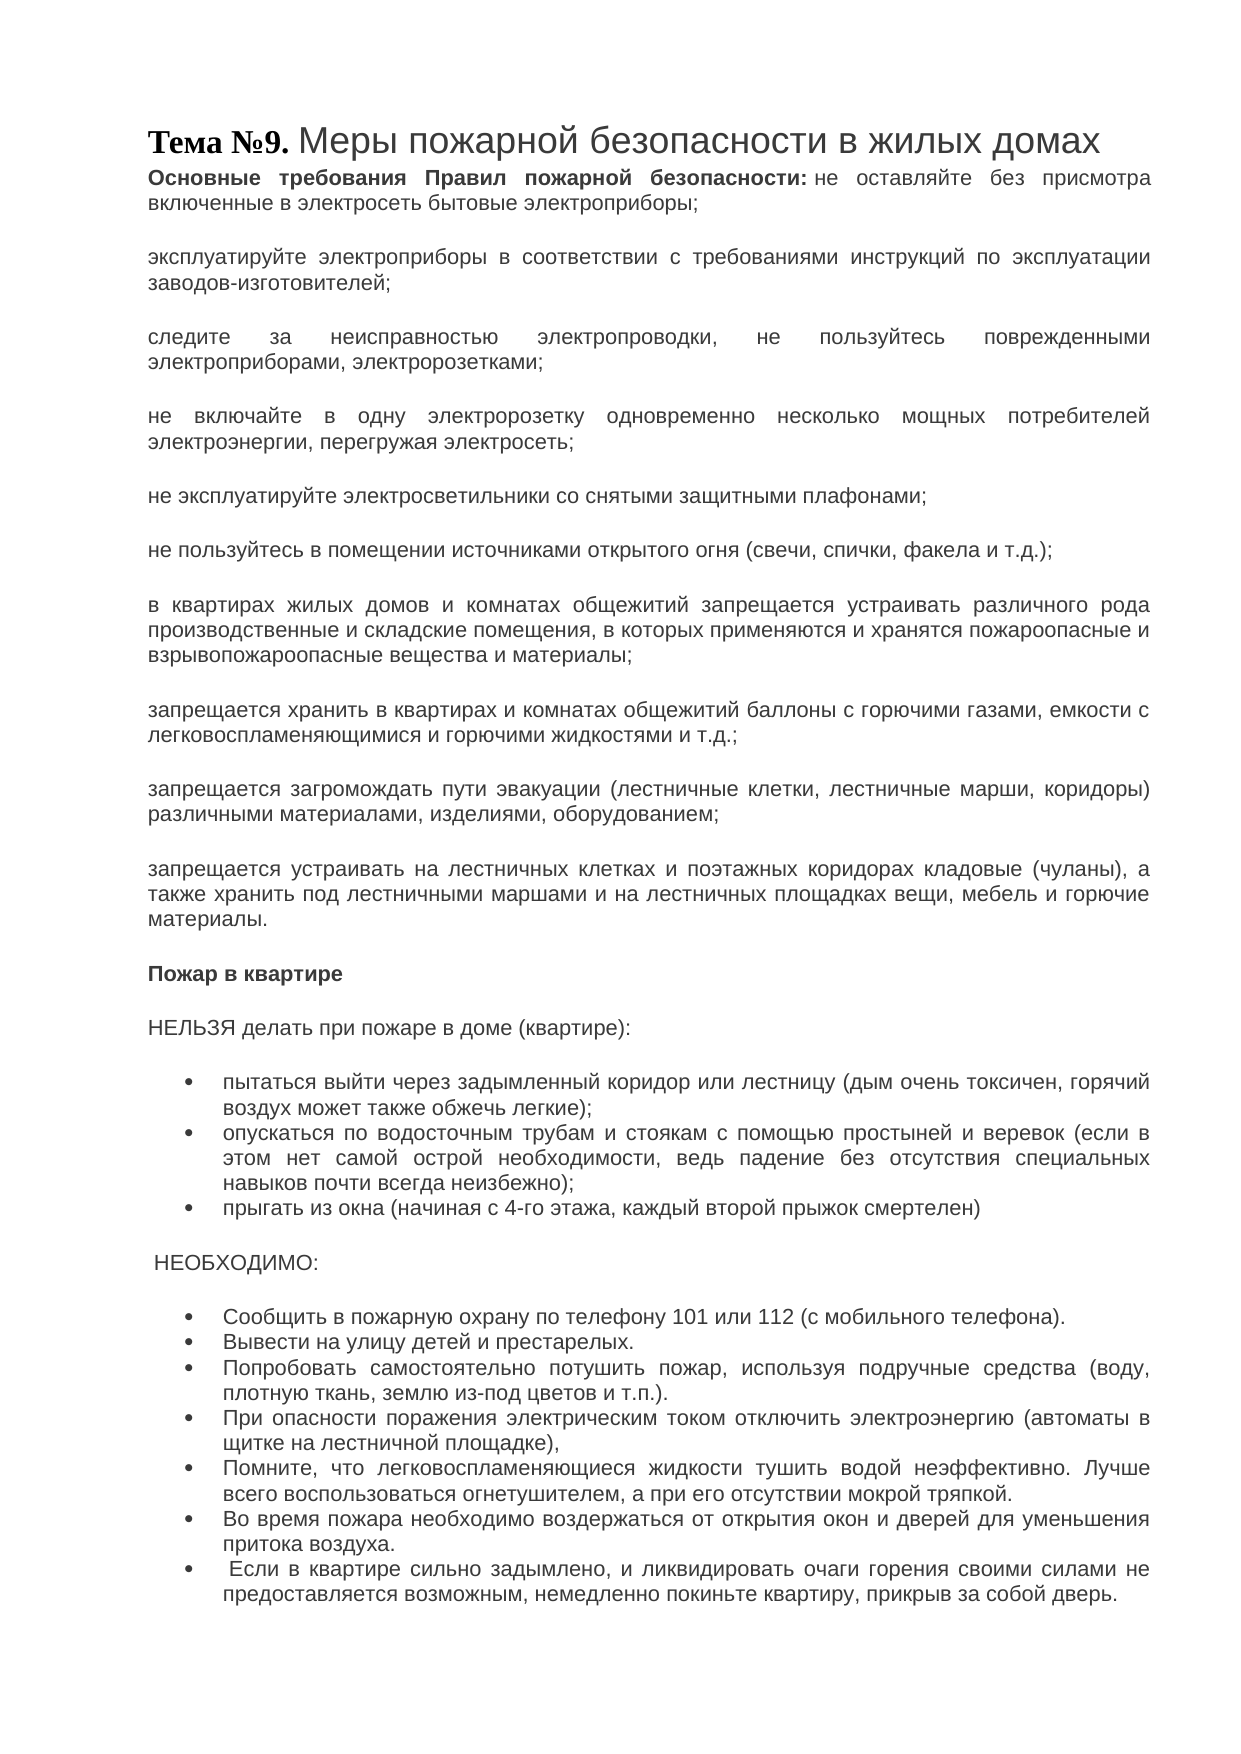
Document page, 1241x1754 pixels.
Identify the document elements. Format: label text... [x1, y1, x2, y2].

text запрещается загромождать пути эвакуации (лестничные клетки, лестничные марши, коридоры) различными материалами, изделиями, оборудованием; [148, 776, 1152, 827]
text в квартирах жилых домов и комнатах общежитий запрещается устраивать различного рода производственные и складские помещения, в которых применяются и хранятся пожароопасные и взрывопожароопасные вещества и материалы; [148, 592, 1152, 667]
text НЕОБХОДИМО: [148, 1250, 1152, 1275]
text не включайте в одну электророзетку одновременно несколько мощных потребителей электроэнергии, перегружая электросеть; [148, 403, 1152, 454]
list Помните, что легковоспламеняющиеся жидкости тушить водой неэффективно. Лучше всего воспользоваться огнетушителем, а при его отсутствии мокрой тряпкой. [185, 1455, 1152, 1506]
list Если в квартире сильно задымлено, и ликвидировать очаги горения своими силами не предоставляется возможным, немедленно покиньте квартиру, прикрыв за собой дверь. [185, 1556, 1152, 1607]
text запрещается хранить в квартирах и комнатах общежитий баллоны с горючими газами, емкости с легковоспламеняющимися и горючими жидкостями и т.д.; [148, 697, 1152, 747]
subtitle Тема №9. Меры пожарной безопасности в жилых домах [148, 118, 1152, 161]
text не эксплуатируйте электросветильники со снятыми защитными плафонами; [148, 483, 1152, 508]
list прыгать из окна (начиная с 4-го этажа, каждый второй прыжок смертелен) [185, 1195, 1152, 1221]
list Вывести на улицу детей и престарелых. [185, 1329, 1152, 1354]
list Попробовать самостоятельно потушить пожар, используя подручные средства (воду, плотную ткань, землю из-под цветов и т.п.). [185, 1354, 1152, 1405]
text следите за неисправностью электропроводки, не пользуйтесь поврежденными электроприборами, электророзетками; [148, 324, 1152, 374]
text НЕЛЬЗЯ делать при пожаре в доме (квартире): [148, 1015, 1152, 1040]
list опускаться по водосточным трубам и стоякам с помощью простыней и веревок (если в этом нет самой острой необходимости, ведь падение без отсутствия специальных навыков почти всегда неизбежно); [185, 1120, 1152, 1195]
list Во время пожара необходимо воздержаться от открытия окон и дверей для уменьшения притока воздуха. [185, 1506, 1152, 1556]
text не пользуйтесь в помещении источниками открытого огня (свечи, спички, факела и т.д.); [148, 537, 1152, 563]
list Сообщить в пожарную охрану по телефону 101 или 112 (с мобильного телефона). [185, 1304, 1152, 1329]
list При опасности поражения электрическим током отключить электроэнергию (автоматы в щитке на лестничной площадке), [185, 1405, 1152, 1455]
list пытаться выйти через задымленный коридор или лестницу (дым очень токсичен, горячий воздух может также обжечь легкие); [185, 1069, 1152, 1120]
text запрещается устраивать на лестничных клетках и поэтажных коридорах кладовые (чуланы), а также хранить под лестничными маршами и на лестничных площадках вещи, мебель и горючие материалы. [148, 856, 1152, 931]
text Пожар в квартире [148, 961, 1152, 986]
text Основные требования Правил пожарной безопасности: не оставляйте без присмотра включенные в электросеть бытовые электроприборы; [148, 165, 1152, 215]
text эксплуатируйте электроприборы в соответствии с требованиями инструкций по эксплуатации заводов-изготовителей; [148, 244, 1152, 295]
